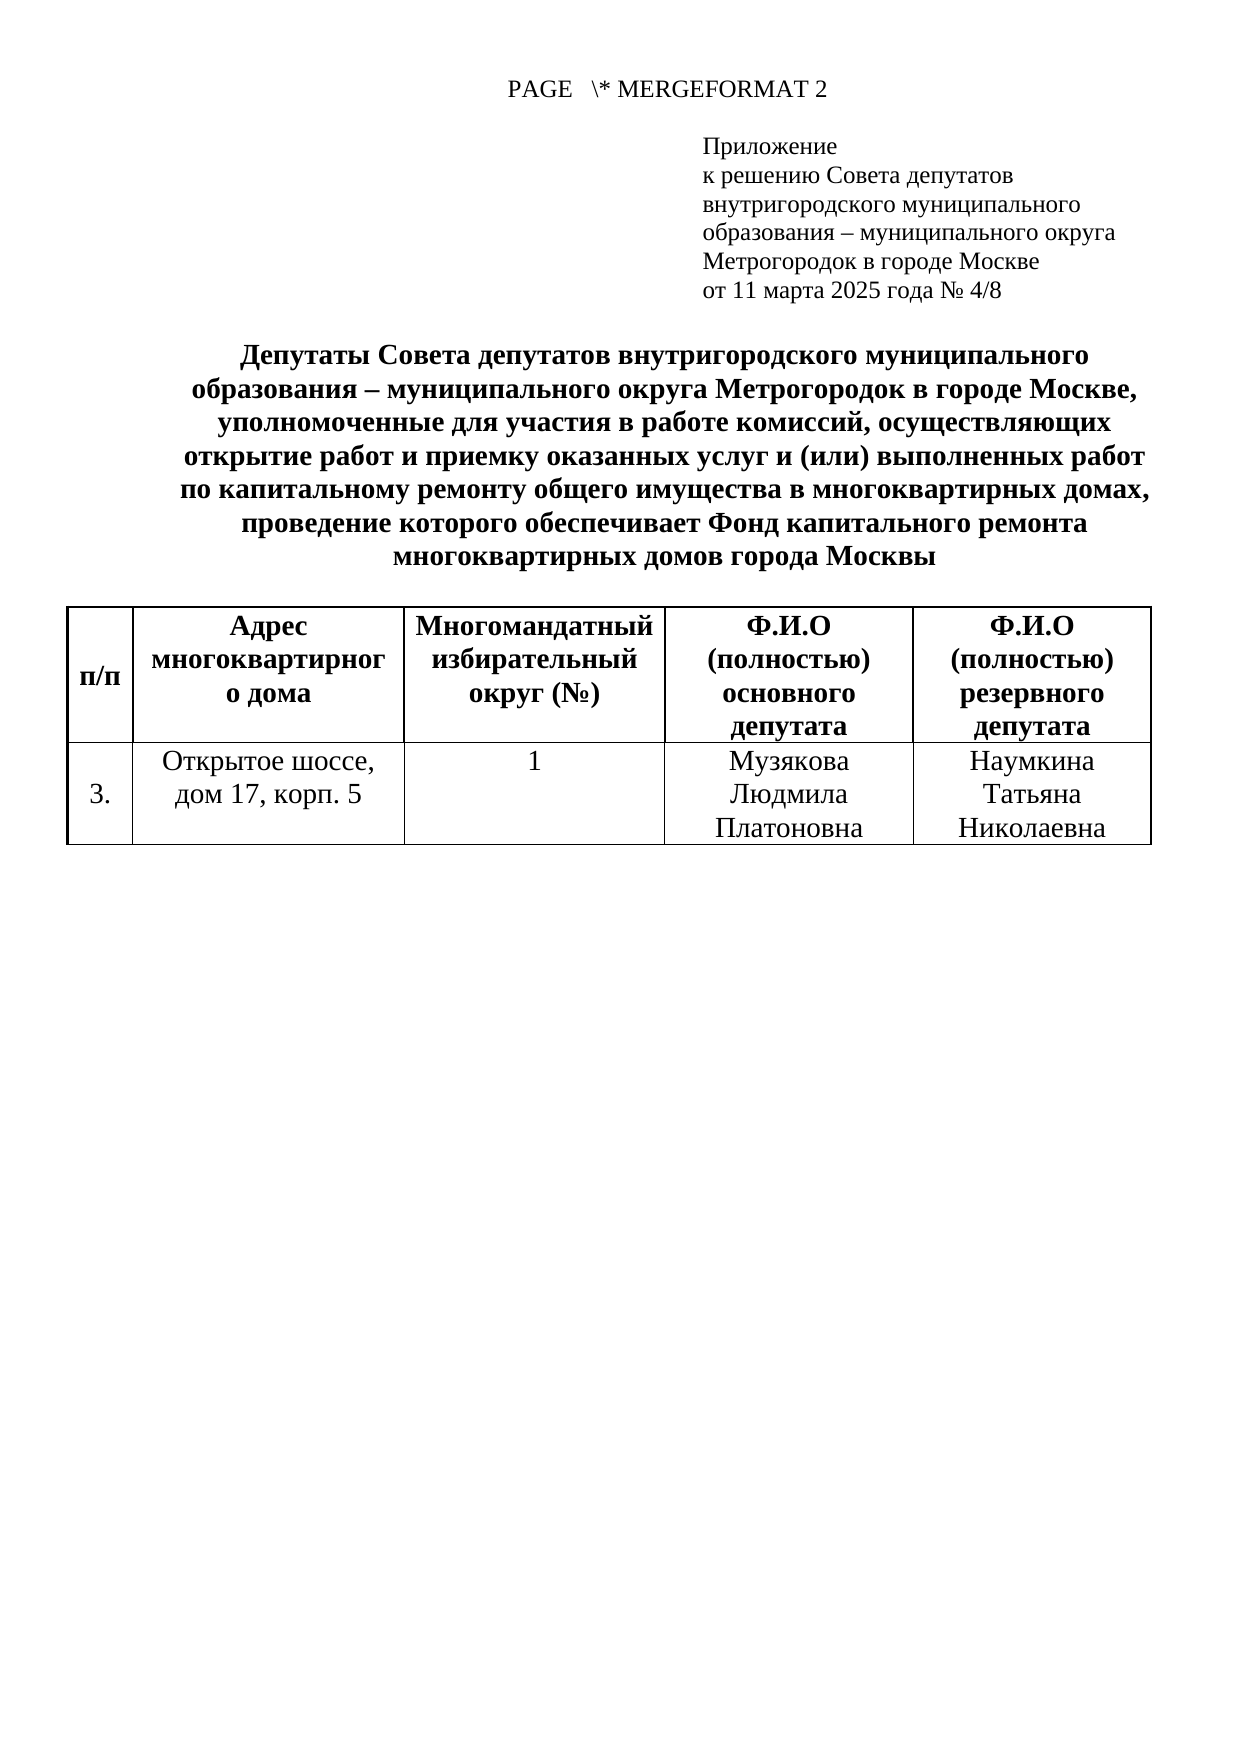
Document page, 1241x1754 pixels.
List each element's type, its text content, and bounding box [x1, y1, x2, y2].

table_header Ф.И.О (полностью) основного депутата [666, 608, 912, 742]
table_header п/п [69, 608, 132, 742]
text от 11 марта 2025 года № 4/8 [702, 275, 1152, 304]
text Депутаты Совета депутатов внутригородского муниципального образования – муниципального округа Метрогородок в городе Москве, уполномоченные для участия в работе комиссий, осуществляющих открытие работ и приемку оказанных услуг и (или) выполненных работ по капитальному ремонту общего имущества в многоквартирных домах, проведение которого обеспечивает Фонд капитального ремонта многоквартирных домов города Москвы [177, 337, 1152, 572]
table_cell 1 [405, 743, 664, 843]
table_cell Наумкина Татьяна Николаевна [914, 743, 1150, 843]
table_header Ф.И.О (полностью) резервного депутата [914, 608, 1150, 742]
text к решению Совета депутатов внутригородского муниципального образования – муниципального округа Метрогородок в городе Москве [702, 160, 1152, 275]
table_header Адрес многоквартирного дома [134, 608, 403, 742]
table_cell Музякова Людмила Платоновна [665, 743, 913, 843]
table_header Многомандатный избирательный округ (№) [405, 608, 664, 742]
table_cell Открытое шоссе, дом 17, корп. 5 [133, 743, 404, 843]
text Приложение [702, 131, 1152, 160]
table_cell 3. [69, 743, 132, 843]
